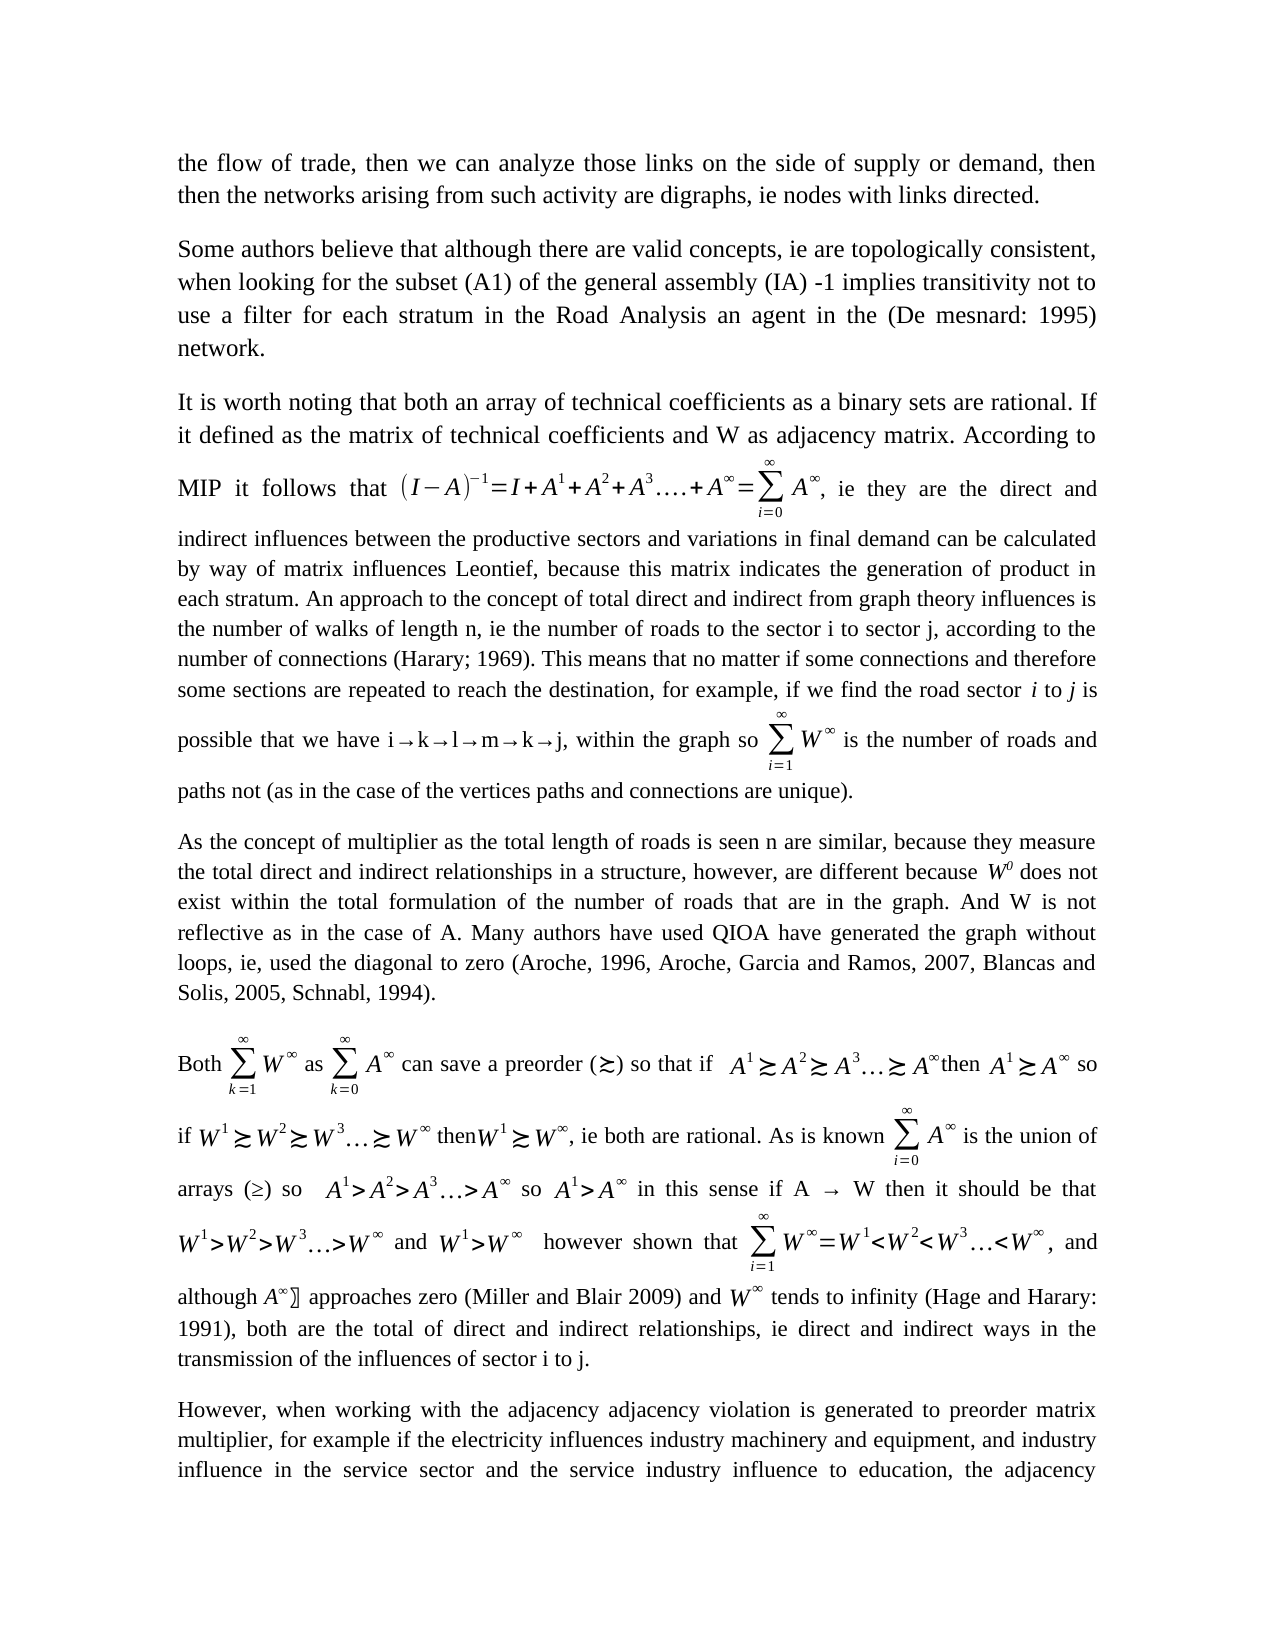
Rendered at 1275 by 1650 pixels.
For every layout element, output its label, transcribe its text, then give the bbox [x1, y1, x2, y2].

text Both as can save a preorder (≿) so that if then so if then, ie both are rational. As is known is the union of arrays (≥) so so in this sense if A → W then it should be that and however shown that and although A∞〗 approaches zero (Miller and Blair 2009) and tends to infinity (Hage and Harary: 1991), both are the total of direct and indirect relationships, ie direct and indirect ways in the transmission of the influences of sector i to j. [177, 1030, 1098, 1371]
text Some authors believe that although there are valid concepts, ie are topologically consistent, when looking for the subset (A1) of the general assembly (IA) -1 implies transitivity not to use a filter for each stratum in the Road Analysis an agent in the (De mesnard: 1995) network. [177, 234, 1098, 362]
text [177, 1396, 1098, 1483]
text As the concept of multiplier as the total length of roads is seen n are similar, because they measure the total direct and indirect relationships in a structure, however, are different because W0 does not exist within the total formulation of the number of roads that are in the graph. And W is not reflective as in the case of A. Many authors have used QIOA have generated the graph without loops, ie, used the diagonal to zero (Aroche, 1996, Aroche, Garcia and Ramos, 2007, Blancas and Solis, 2005, Schnabl, 1994). [177, 828, 1098, 1005]
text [177, 148, 1098, 209]
text It is worth noting that both an array of technical coefficients as a binary sets are rational. If it defined as the matrix of technical coefficients and W as adjacency matrix. According to MIP it follows that , ie they are the direct and indirect influences between the productive sectors and variations in final demand can be calculated by way of matrix influences Leontief, because this matrix indicates the generation of product in each stratum. An approach to the concept of total direct and indirect from graph theory influences is the number of walks of length n, ie the number of roads to the sector i to sector j, according to the number of connections (Harary; 1969). This means that no matter if some connections and therefore some sections are repeated to reach the destination, for example, if we find the road sector i to j is possible that we have i→k→l→m→k→j, within the graph so is the number of roads and paths not (as in the case of the vertices paths and connections are unique). [177, 387, 1098, 803]
